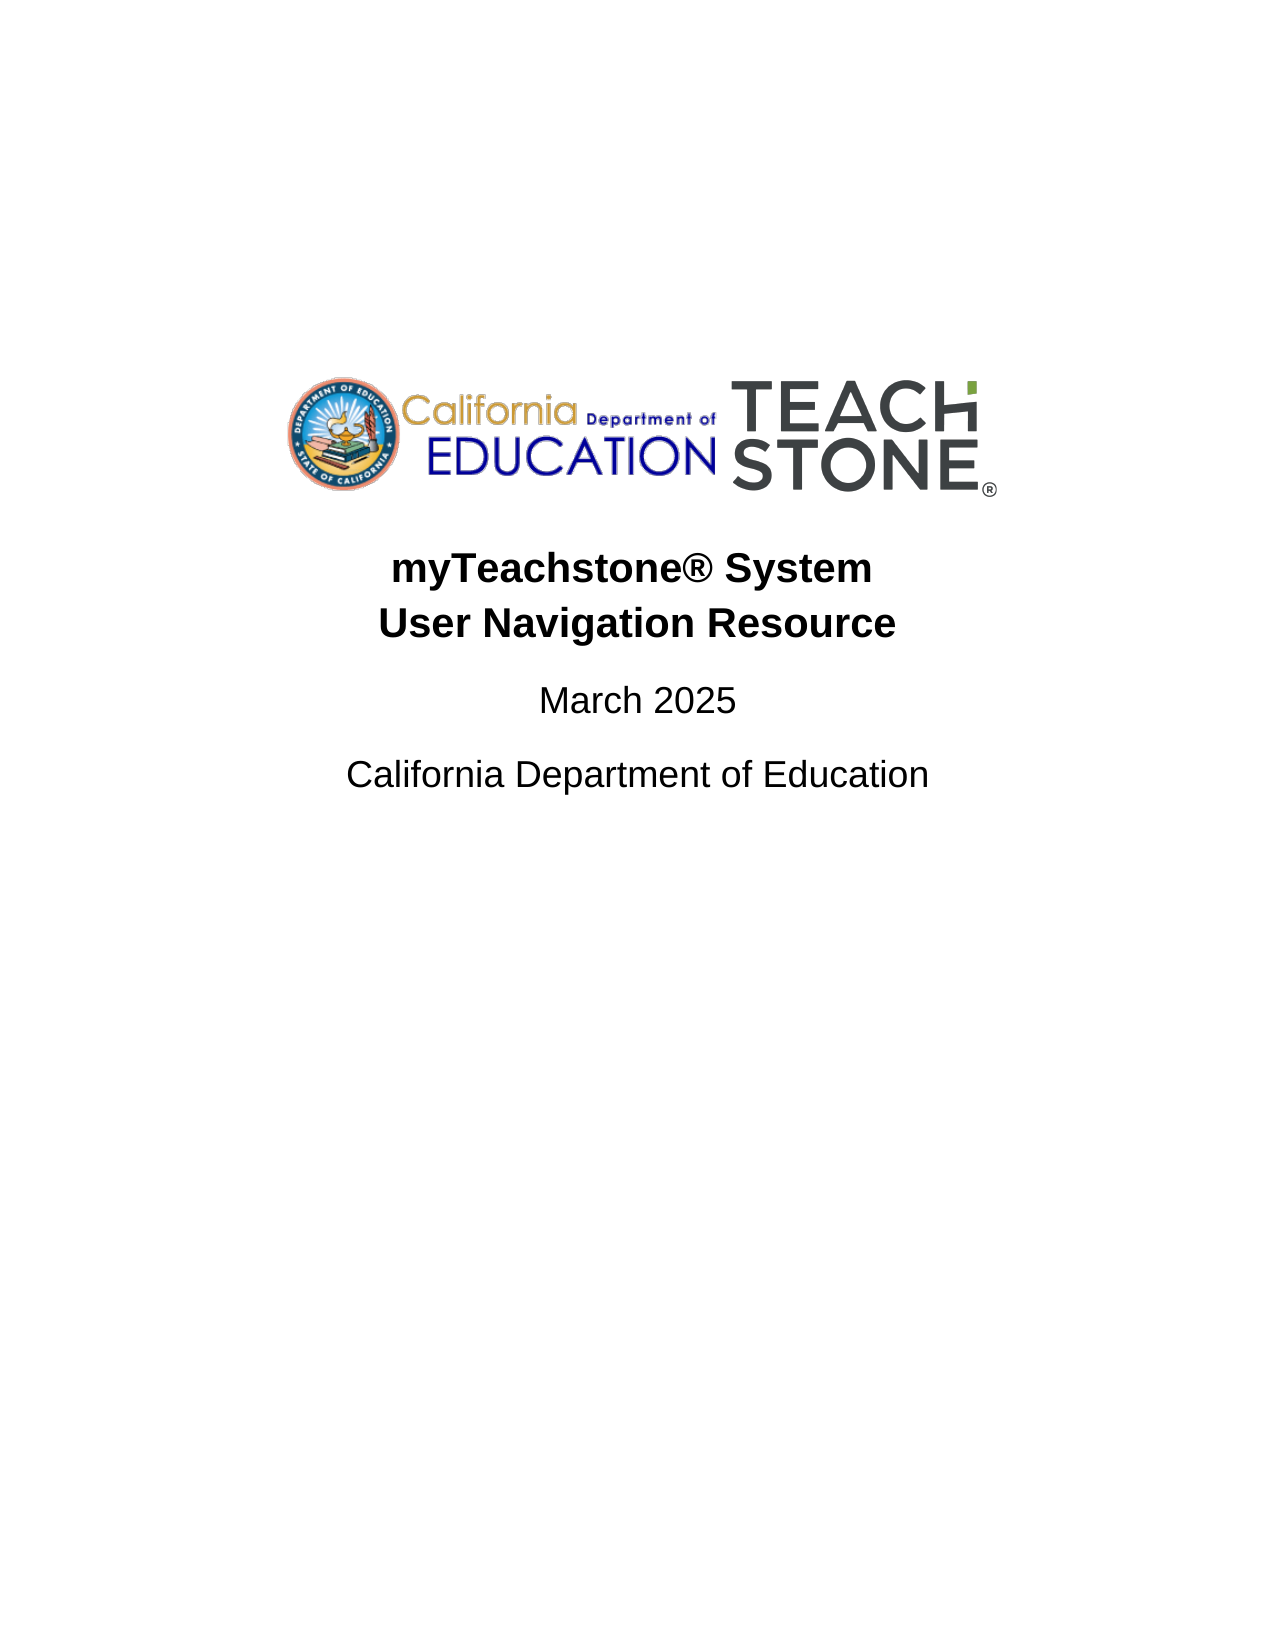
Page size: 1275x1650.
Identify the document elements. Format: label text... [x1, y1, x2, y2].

picture [278, 370, 725, 497]
picture [731, 380, 997, 497]
text March 2025 [150, 678, 1125, 721]
subtitle myTeachstone® System User Navigation Resource [150, 543, 1125, 646]
text California Department of Education [150, 753, 1125, 796]
